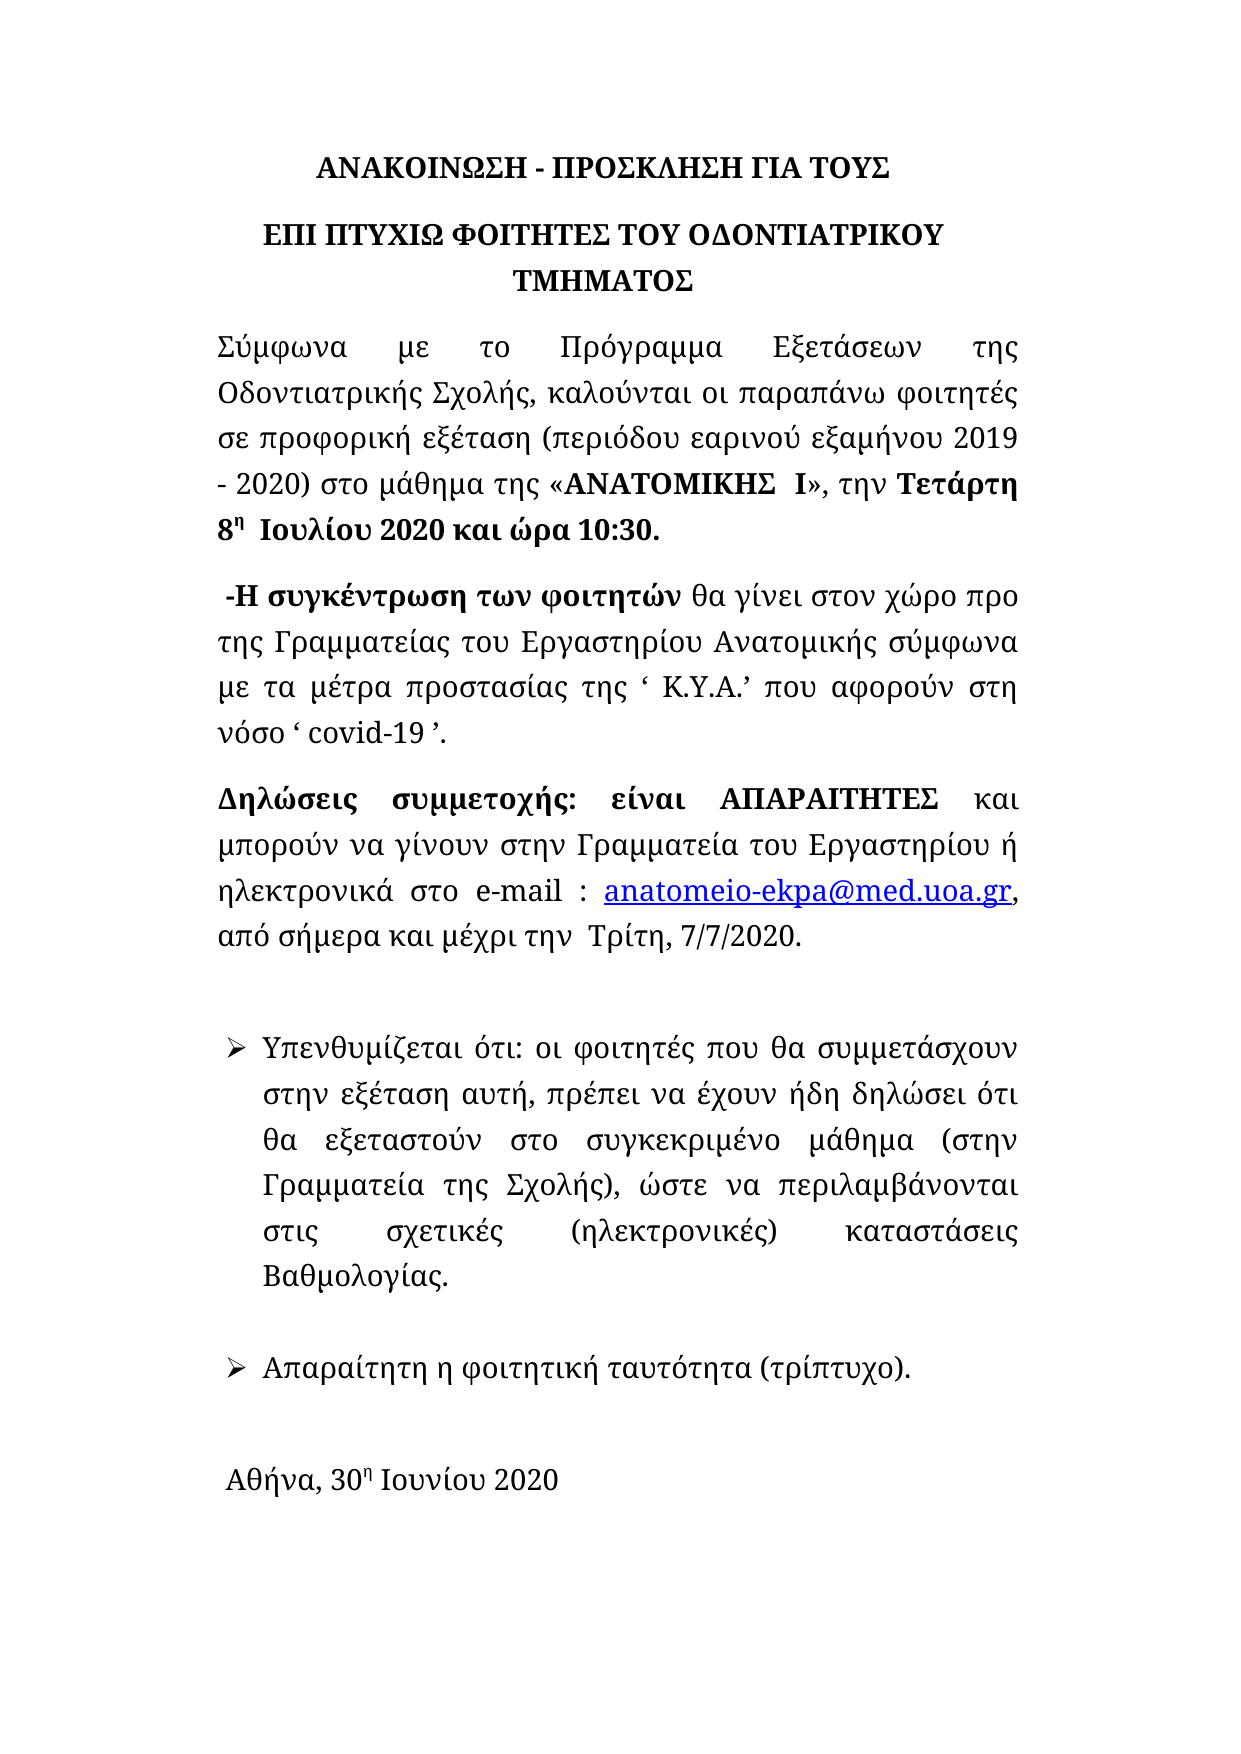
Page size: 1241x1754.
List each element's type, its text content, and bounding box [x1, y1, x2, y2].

text Σύμφωνα με το Πρόγραμμα Εξετάσεων της Οδοντιατρικής Σχολής, καλούνται οι παραπάνω φοιτητές σε προφορική εξέταση (περιόδου εαρινού εξαμήνου 2019 - 2020) στο μάθημα της «ΑΝΑΤΟΜΙΚΗΣ Ι», την Τετάρτη 8η Ιουλίου 2020 και ώρα 10:30. [217, 326, 1019, 548]
list Απαραίτητη η φοιτητική ταυτότητα (τρίπτυχο). [225, 1347, 1019, 1387]
text Δηλώσεις συμμετοχής: είναι ΑΠΑΡΑΙΤΗΤΕΣ και μπορούν να γίνουν στην Γραμματεία του Εργαστηρίου ή ηλεκτρονικά στο e-mail : anatomeio-ekpa@med.uoa.gr, από σήμερα και μέχρι την Τρίτη, 7/7/2020. [217, 778, 1019, 955]
text Αθήνα, 30η Ιουνίου 2020 [187, 1459, 1019, 1499]
list Υπενθυμίζεται ότι: οι φοιτητές που θα συμμετάσχουν στην εξέταση αυτή, πρέπει να έχουν ήδη δηλώσει ότι θα εξεταστούν στο συγκεκριμένο μάθημα (στην Γραμματεία της Σχολής), ώστε να περιλαμβάνονται στις σχετικές (ηλεκτρονικές) καταστάσεις Βαθμολογίας. [225, 1027, 1019, 1295]
text ΕΠΙ ΠΤΥΧΙΩ ΦΟΙΤΗΤΕΣ ΤΟΥ ΟΔΟΝΤΙΑΤΡΙΚΟΥ ΤΜΗΜΑΤΟΣ [187, 214, 1019, 299]
text -Η συγκέντρωση των φοιτητών θα γίνει στον χώρο προ της Γραμματείας του Εργαστηρίου Ανατομικής σύμφωνα με τα μέτρα προστασίας της ‘ Κ.Υ.Α.’ που αφορούν στη νόσο ‘ covid-19 ’. [217, 575, 1019, 752]
text ΑΝΑΚΟΙΝΩΣΗ - ΠΡΟΣΚΛΗΣΗ ΓΙΑ ΤΟΥΣ [187, 148, 1019, 187]
